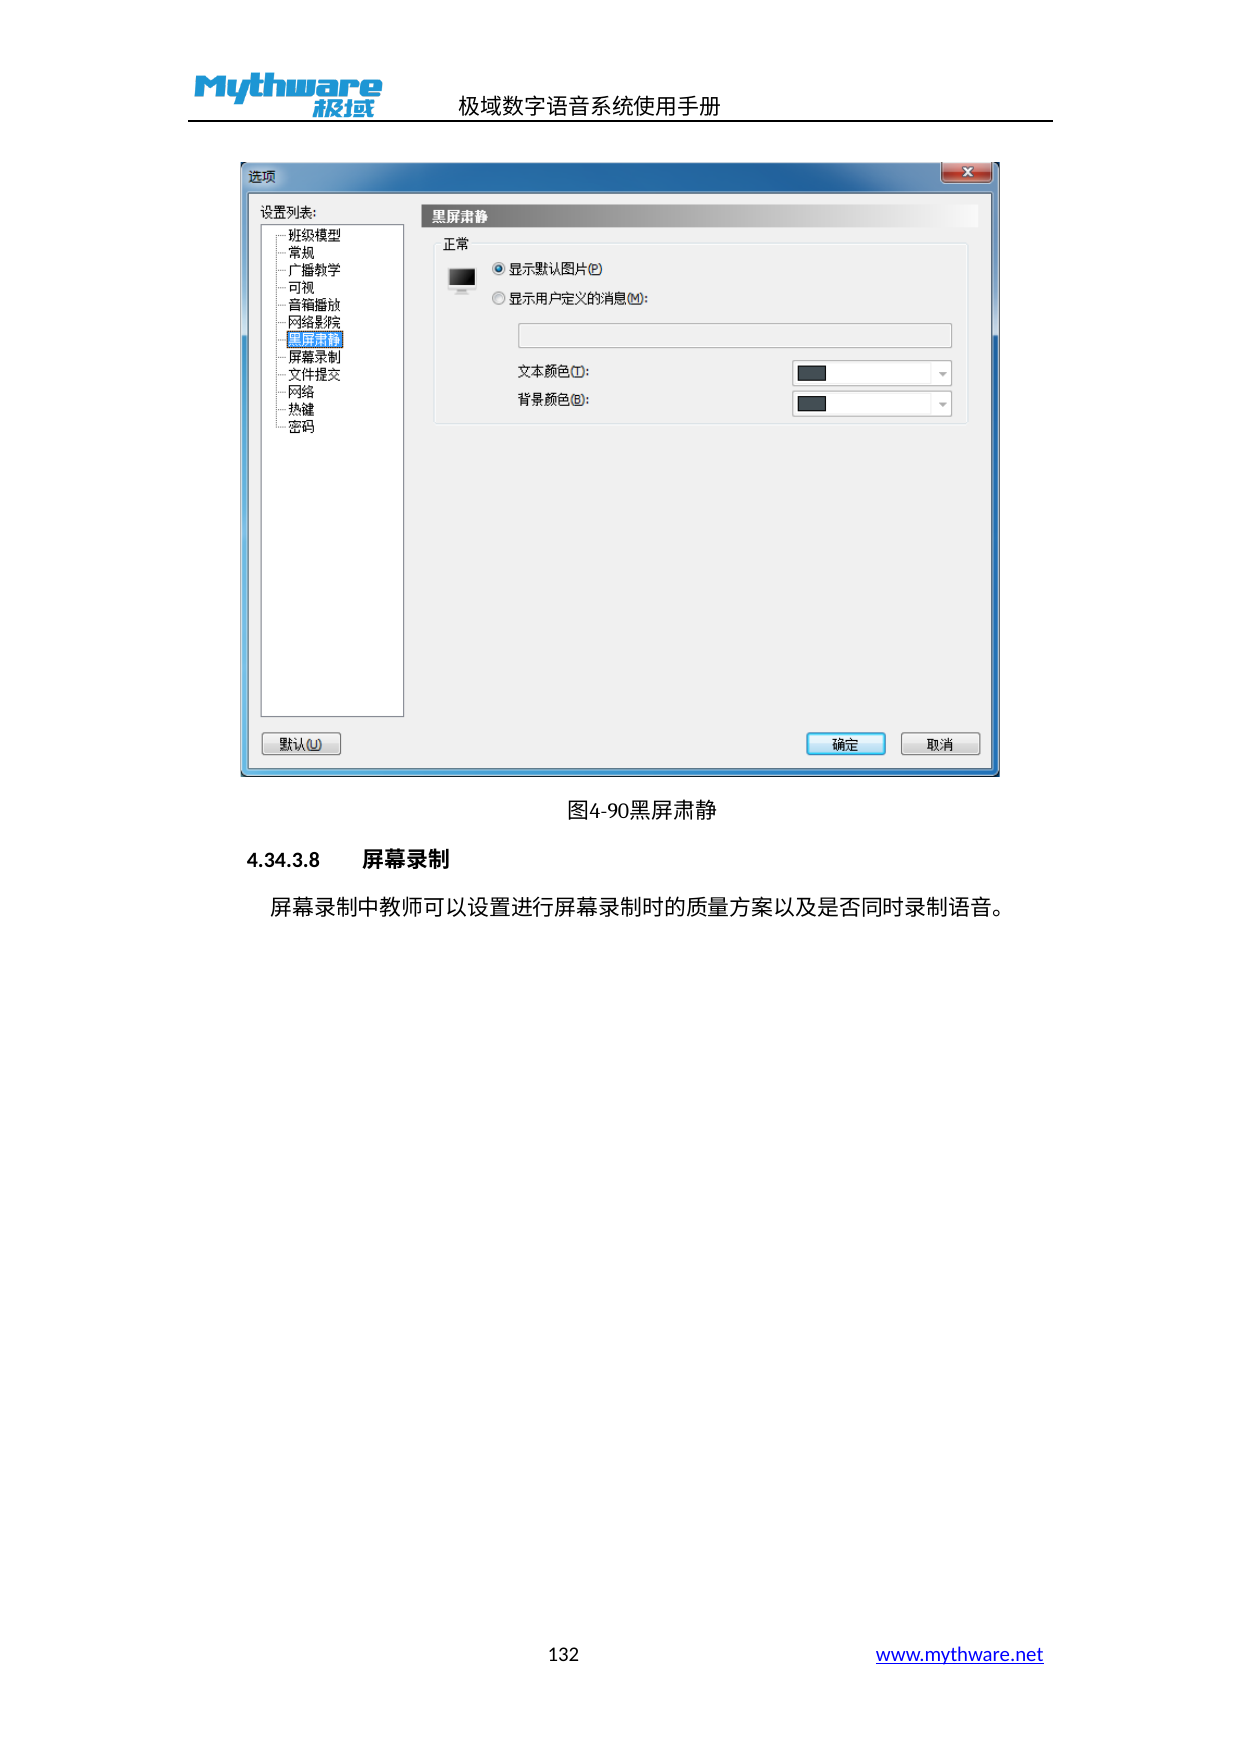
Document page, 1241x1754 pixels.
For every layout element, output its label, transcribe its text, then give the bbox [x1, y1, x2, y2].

picture [187, 62, 389, 127]
text 屏幕录制中教师可以设置进行屏幕录制时的质量方案以及是否同时录制语音。 [187, 889, 1053, 922]
subtitle 屏幕录制 [247, 841, 1053, 874]
picture [240, 162, 1000, 777]
